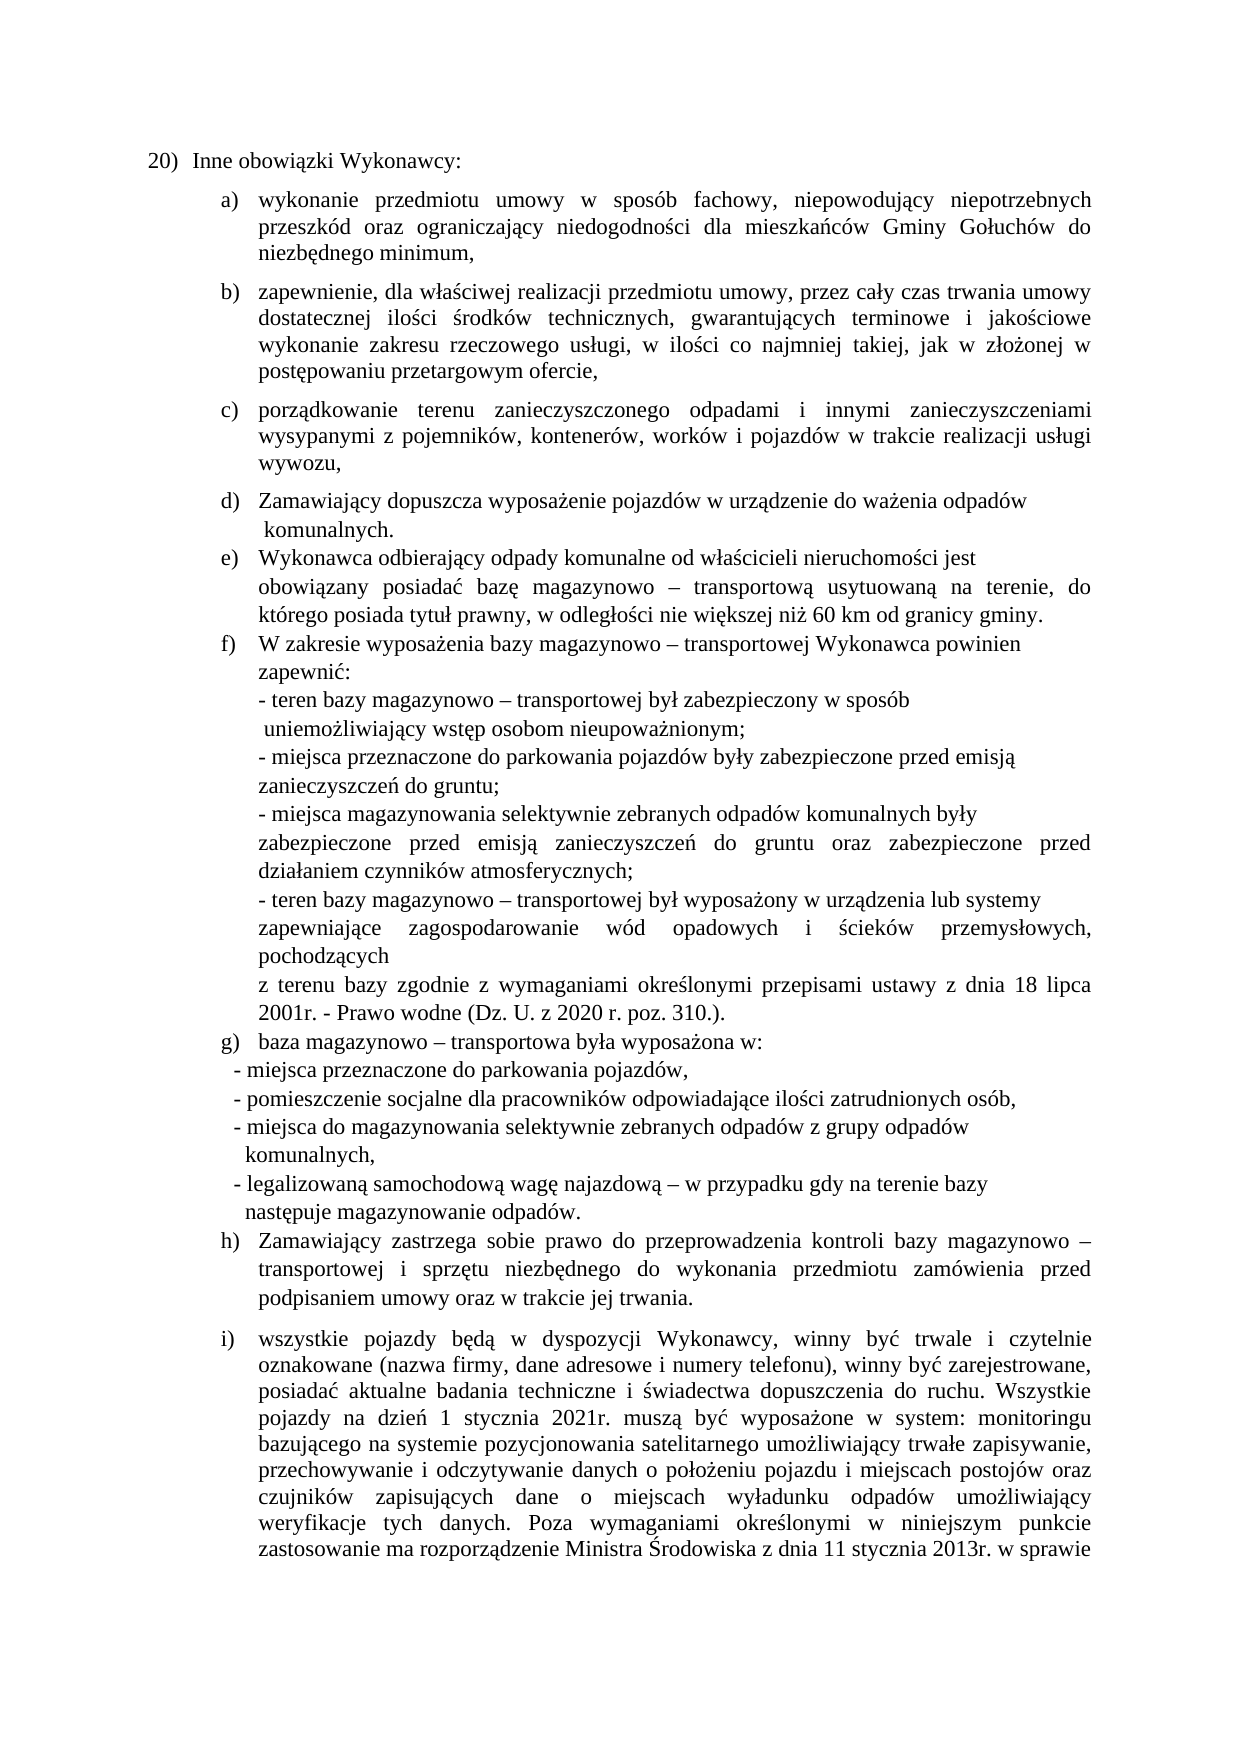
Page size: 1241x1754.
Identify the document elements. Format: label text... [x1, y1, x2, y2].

list - miejsca magazynowania selektywnie zebranych odpadów komunalnych były [258, 800, 1093, 827]
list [221, 1325, 1093, 1562]
list zapewnienie, dla właściwej realizacji przedmiotu umowy, przez cały czas trwania umowy dostatecznej ilości środków technicznych, gwarantujących terminowe i jakościowe wykonanie zakresu rzeczowego usługi, w ilości co najmniej takiej, jak w złożonej w postępowaniu przetargowym ofercie, [221, 278, 1093, 383]
list uniemożliwiający wstęp osobom nieupoważnionym; [258, 715, 1093, 741]
list - teren bazy magazynowo – transportowej był zabezpieczony w sposób [258, 687, 1093, 713]
text komunalnych, [148, 1142, 1093, 1168]
list - teren bazy magazynowo – transportowej był wyposażony w urządzenia lub systemy [258, 886, 1093, 912]
list W zakresie wyposażenia bazy magazynowo – transportowej Wykonawca powinien [221, 630, 1093, 656]
list Wykonawca odbierający odpady komunalne od właścicieli nieruchomości jest [221, 544, 1093, 571]
list baza magazynowo – transportowa była wyposażona w: [221, 1028, 1093, 1054]
text - miejsca przeznaczone do parkowania pojazdów, [148, 1056, 1093, 1083]
list zapewniające zagospodarowanie wód opadowych i ścieków przemysłowych, pochodzących z terenu bazy zgodnie z wymaganiami określonymi przepisami ustawy z dnia 18 lipca 2001r. - Prawo wodne (Dz. U. z 2020 r. poz. 310.). [258, 914, 1093, 1026]
list porządkowanie terenu zanieczyszczonego odpadami i innymi zanieczyszczeniami wysypanymi z pojemników, kontenerów, worków i pojazdów w trakcie realizacji usługi wywozu, [221, 396, 1093, 475]
list zapewnić: [258, 658, 1093, 684]
list komunalnych. [258, 516, 1093, 542]
text następuje magazynowanie odpadów. [148, 1198, 1093, 1225]
text - legalizowaną samochodową wagę najazdową – w przypadku gdy na terenie bazy [148, 1170, 1093, 1196]
list Zamawiający dopuszcza wyposażenie pojazdów w urządzenie do ważenia odpadów [221, 487, 1093, 514]
text - pomieszczenie socjalne dla pracowników odpowiadające ilości zatrudnionych osób, [148, 1085, 1093, 1111]
list zanieczyszczeń do gruntu; [258, 772, 1093, 798]
text - miejsca do magazynowania selektywnie zebranych odpadów z grupy odpadów [148, 1113, 1093, 1139]
list zabezpieczone przed emisją zanieczyszczeń do gruntu oraz zabezpieczone przed działaniem czynników atmosferycznych; [258, 829, 1093, 883]
list Zamawiający zastrzega sobie prawo do przeprowadzenia kontroli bazy magazynowo – transportowej i sprzętu niezbędnego do wykonania przedmiotu zamówienia przed podpisaniem umowy oraz w trakcie jej trwania. [221, 1227, 1093, 1310]
list Inne obowiązki Wykonawcy: [148, 148, 1093, 174]
list obowiązany posiadać bazę magazynowo – transportową usytuowaną na terenie, do którego posiada tytuł prawny, w odległości nie większej niż od granicy gminy. [258, 573, 1093, 628]
list - miejsca przeznaczone do parkowania pojazdów były zabezpieczone przed emisją [258, 743, 1093, 770]
list wykonanie przedmiotu umowy w sposób fachowy, niepowodujący niepotrzebnych przeszkód oraz ograniczający niedogodności dla mieszkańców Gminy Gołuchów do niezbędnego minimum, [221, 186, 1093, 266]
